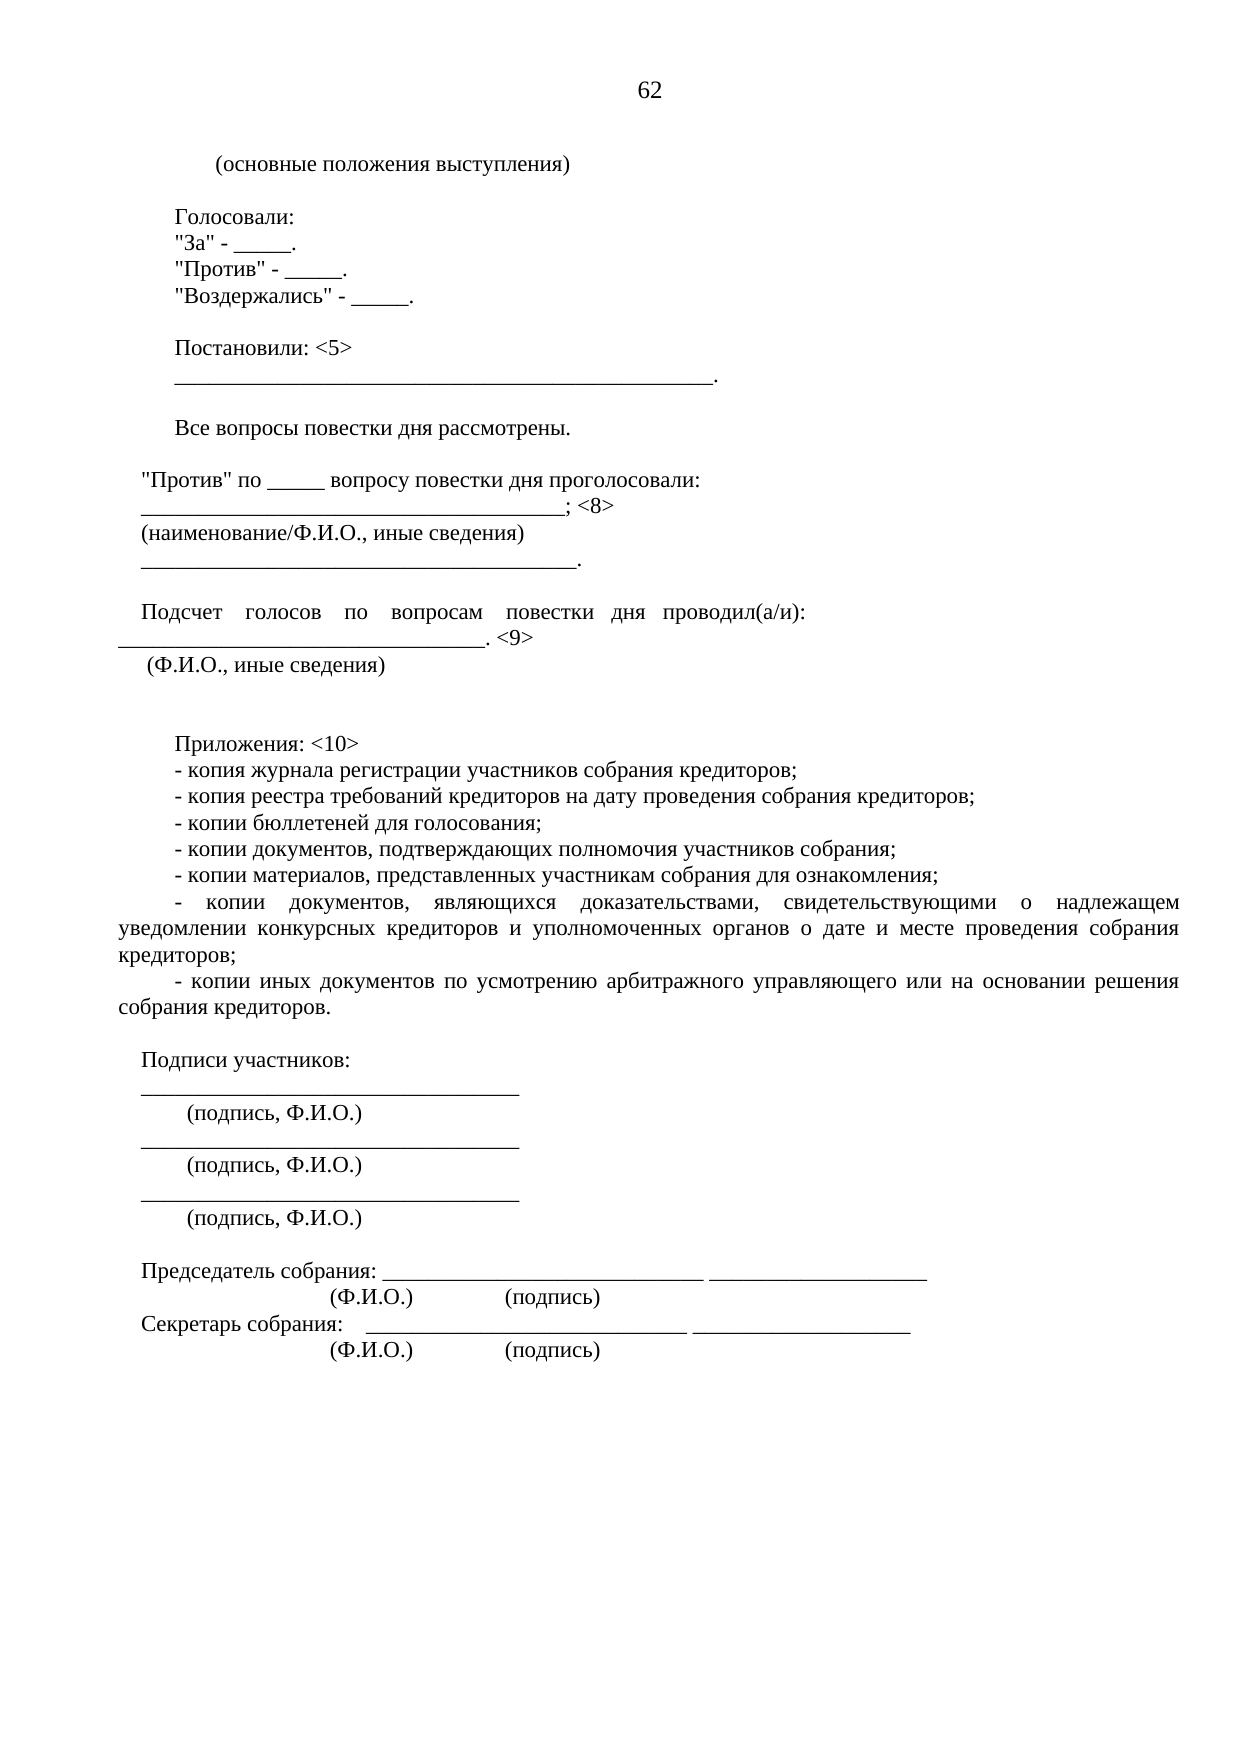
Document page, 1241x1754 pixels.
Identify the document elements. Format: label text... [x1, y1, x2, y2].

text "Против" по _____ вопросу повестки дня проголосовали: [118, 466, 1181, 493]
text - копии материалов, представленных участникам собрания для ознакомления; [118, 862, 1181, 888]
text ______________________________________. [118, 545, 1181, 572]
text - копии документов, подтверждающих полномочия участников собрания; [118, 835, 1181, 862]
text (подпись, Ф.И.О.) [118, 1151, 1181, 1178]
text Подписи участников: [118, 1046, 1181, 1072]
text - копии бюллетеней для голосования; [118, 809, 1181, 835]
text (Ф.И.О.) (подпись) [118, 1283, 1181, 1309]
text Подсчет голосов по вопросам повестки дня проводил(а/и): [118, 598, 1181, 624]
text _____________________________________; <8> [118, 493, 1181, 519]
text (наименование/Ф.И.О., иные сведения) [118, 519, 1181, 545]
text "Воздержались" - _____. [118, 282, 1181, 308]
text Председатель собрания: ____________________________ ___________________ [118, 1257, 1181, 1283]
text _________________________________ [118, 1125, 1181, 1151]
text Постановили: <5> [118, 334, 1181, 361]
text "За" - _____. [118, 229, 1181, 255]
text Голосовали: [118, 203, 1181, 229]
text - копия журнала регистрации участников собрания кредиторов; [118, 756, 1181, 782]
text ________________________________. <9> [118, 624, 1181, 651]
text "Против" - _____. [118, 255, 1181, 282]
text Секретарь собрания: ____________________________ ___________________ [118, 1309, 1181, 1336]
text Приложения: <10> [118, 730, 1181, 756]
text (Ф.И.О., иные сведения) [118, 651, 1181, 677]
text _________________________________ [118, 1072, 1181, 1099]
text (подпись, Ф.И.О.) [118, 1099, 1181, 1125]
text Все вопросы повестки дня рассмотрены. [118, 413, 1181, 440]
text _______________________________________________. [118, 361, 1181, 387]
text (Ф.И.О.) (подпись) [118, 1336, 1181, 1362]
text (основные положения выступления) [118, 150, 1181, 176]
text - копия реестра требований кредиторов на дату проведения собрания кредиторов; [118, 782, 1181, 809]
text - копии документов, являющихся доказательствами, свидетельствующими о надлежащем уведомлении конкурсных кредиторов и уполномоченных органов о дате и месте проведения собрания кредиторов; [118, 888, 1181, 967]
text - копии иных документов по усмотрению арбитражного управляющего или на основании решения собрания кредиторов. [118, 967, 1181, 1020]
text _________________________________ [118, 1178, 1181, 1204]
text (подпись, Ф.И.О.) [118, 1204, 1181, 1231]
